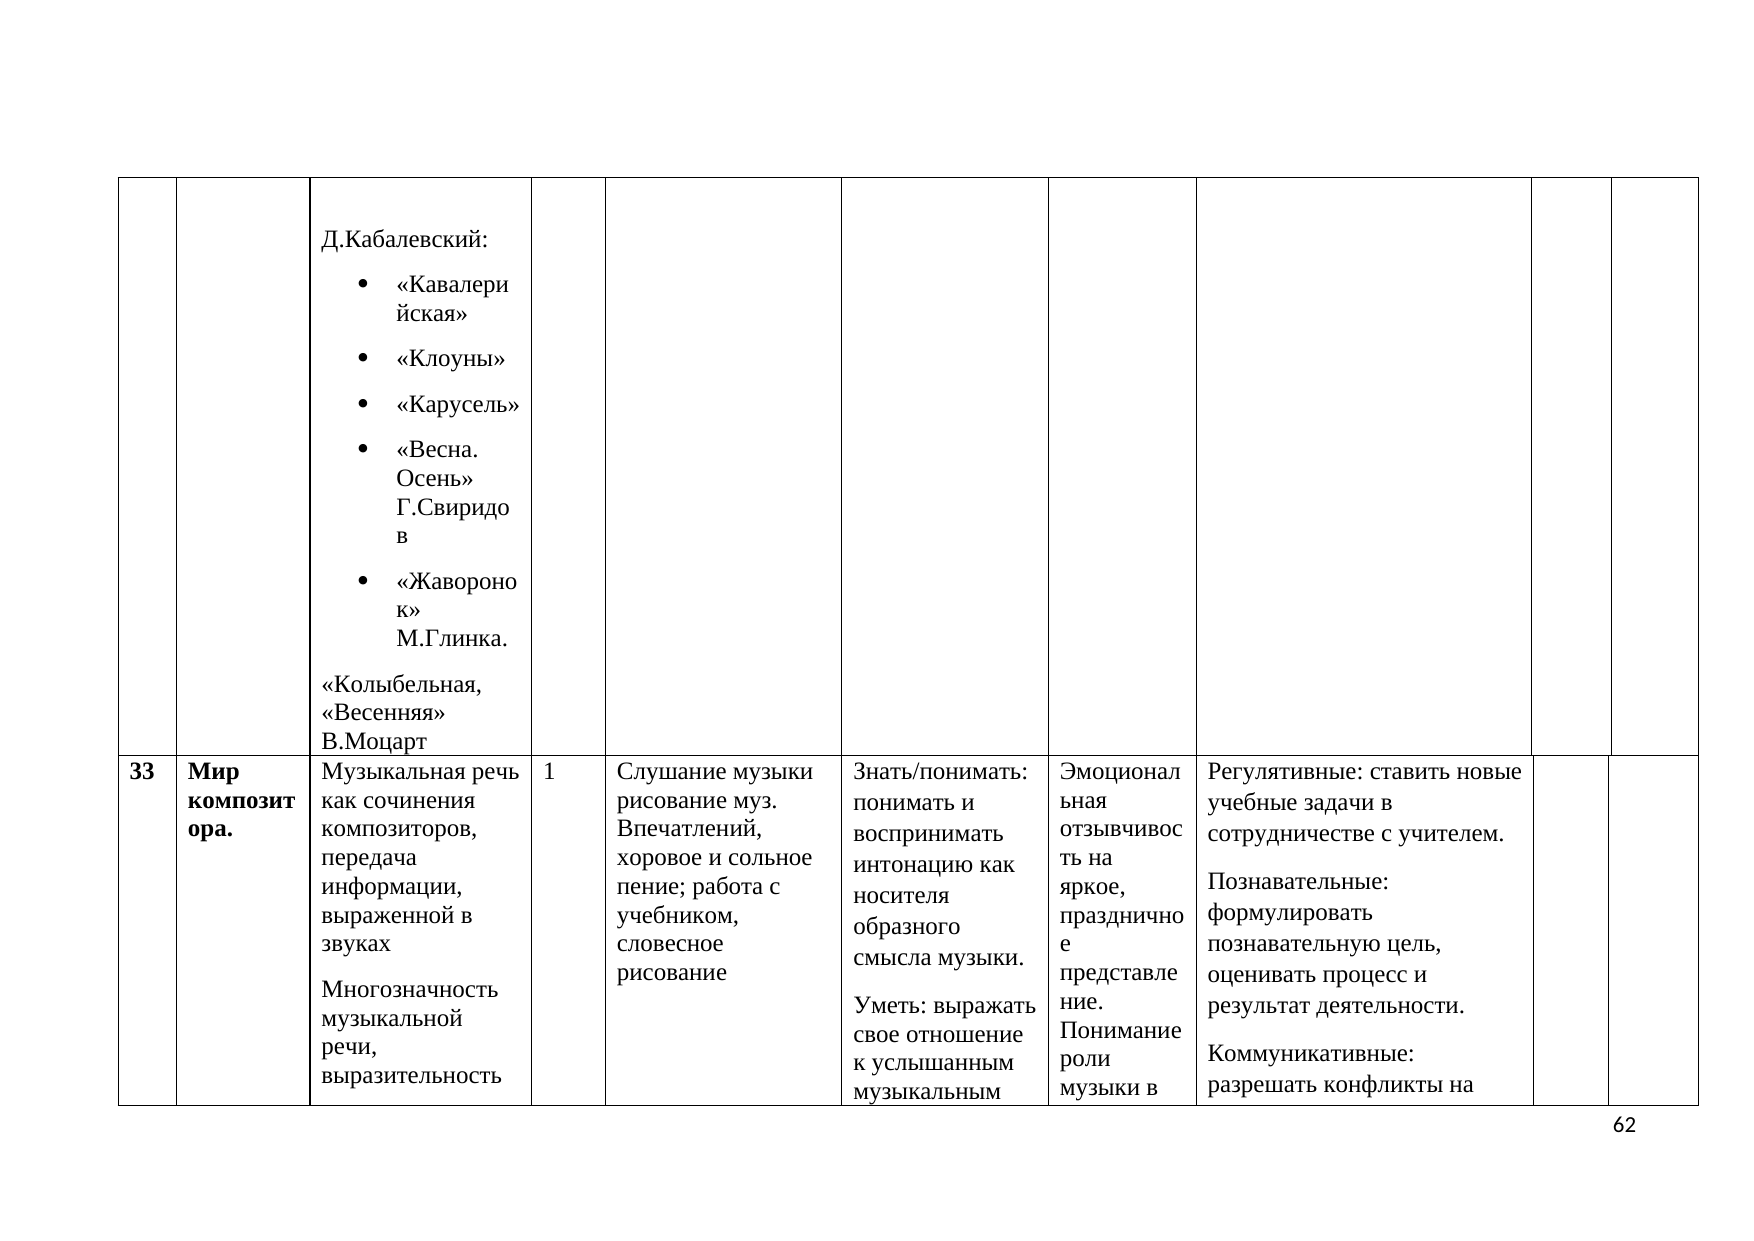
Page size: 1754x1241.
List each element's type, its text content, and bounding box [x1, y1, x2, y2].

table_cell 32 [119, 178, 176, 755]
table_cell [842, 178, 1048, 755]
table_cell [311, 756, 531, 1105]
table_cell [1049, 756, 1196, 1105]
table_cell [1049, 178, 1196, 755]
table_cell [842, 756, 1048, 1105]
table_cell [606, 756, 841, 1105]
table_cell [1609, 756, 1698, 1105]
table_cell Мир композитора. [177, 756, 309, 1105]
table_cell [1532, 178, 1611, 755]
table_cell [1534, 756, 1608, 1105]
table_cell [1197, 178, 1531, 755]
table_cell [1612, 178, 1698, 755]
table_cell 33 [119, 756, 176, 1105]
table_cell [177, 178, 309, 755]
table_cell 1 [532, 756, 605, 1105]
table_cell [1197, 756, 1533, 1105]
table_cell 1 [532, 178, 605, 755]
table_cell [606, 178, 841, 755]
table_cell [311, 178, 531, 755]
